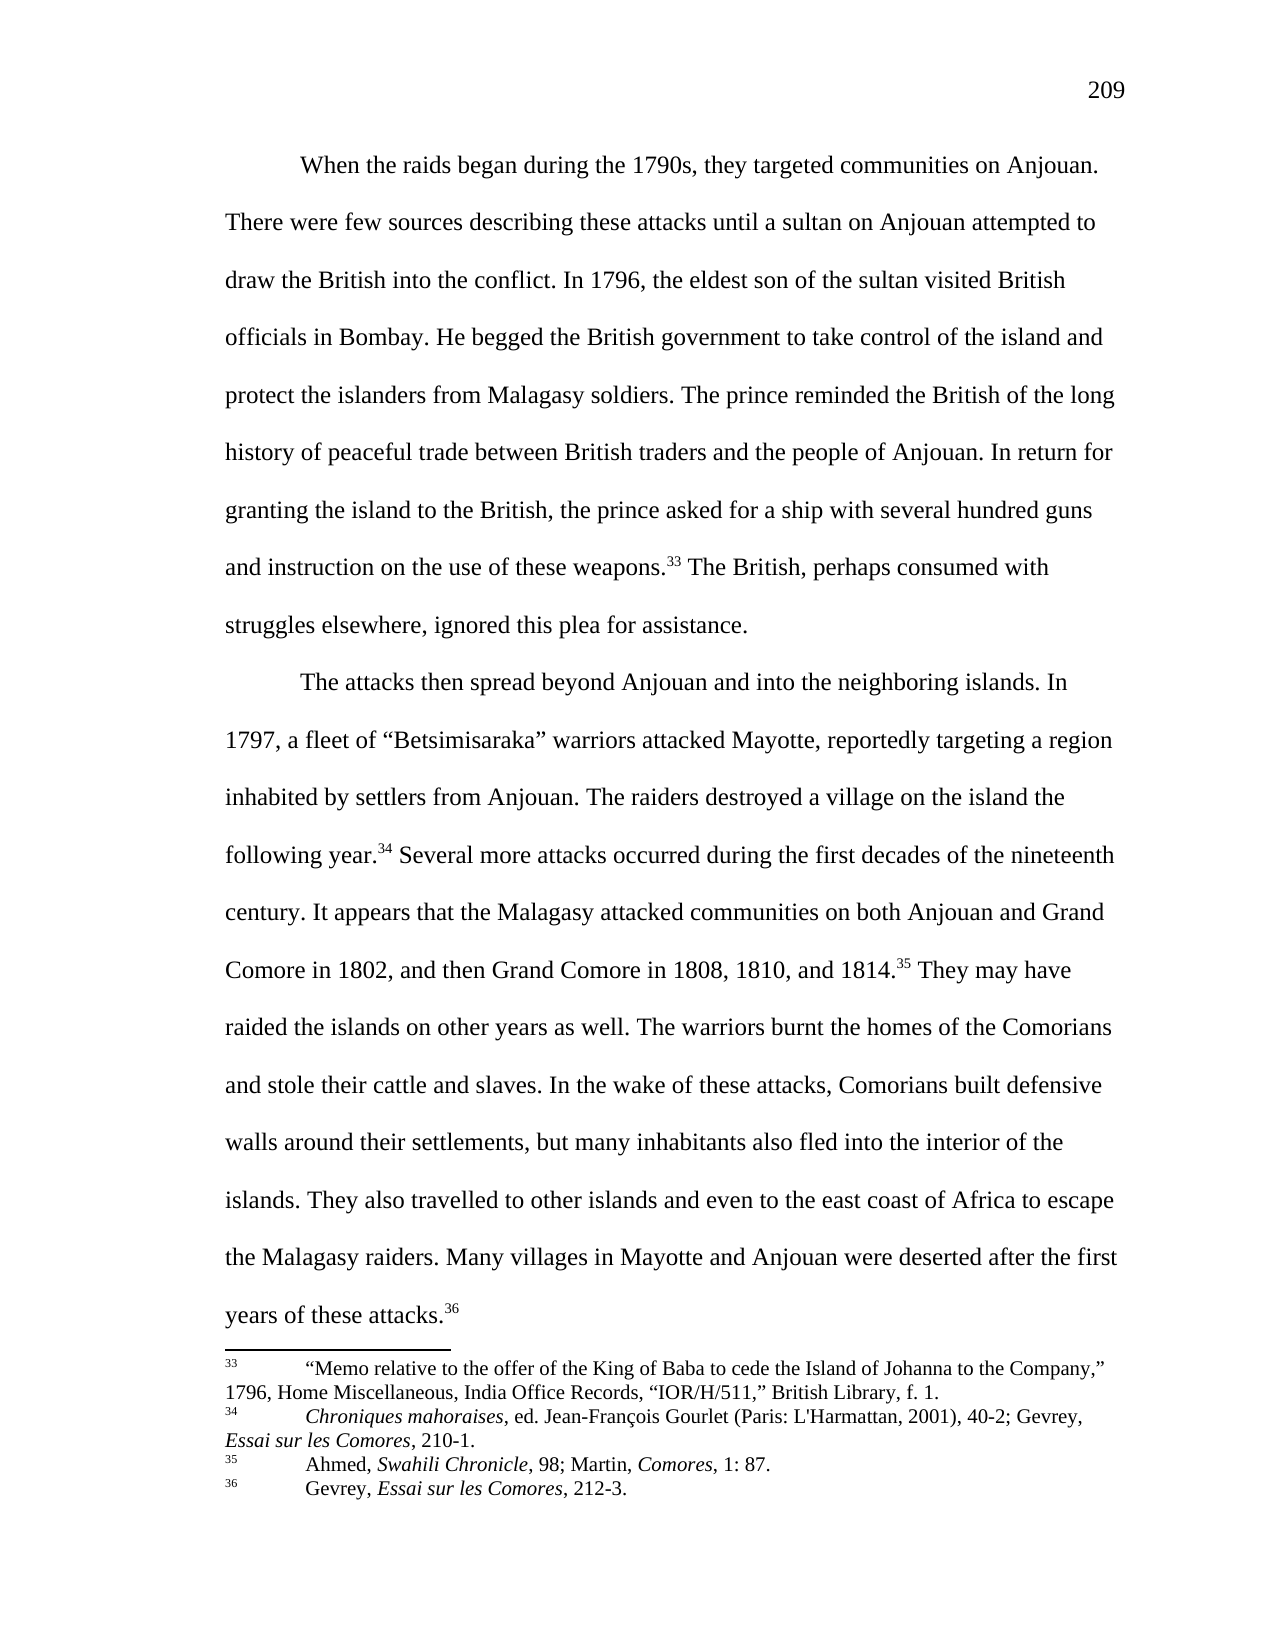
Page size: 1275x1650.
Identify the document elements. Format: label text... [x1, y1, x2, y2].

text The attacks then spread beyond Anjouan and into the neighboring islands. In 1797, a fleet of “Betsimisaraka” warriors attacked Mayotte, reportedly targeting a region inhabited by settlers from Anjouan. The raiders destroyed a village on the island the following year. Several more attacks occurred during the first decades of the nineteenth century. It appears that the Malagasy attacked communities on both Anjouan and Grand Comore in 1802, and then Grand Comore in 1808, 1810, and 1814. They may have raided the islands on other years as well. The warriors burnt the homes of the Comorians and stole their cattle and slaves. In the wake of these attacks, Comorians built defensive walls around their settlements, but many inhabitants also fled into the interior of the islands. They also travelled to other islands and even to the east coast of Africa to escape the Malagasy raiders. Many villages in Mayotte and Anjouan were deserted after the first years of these attacks. [225, 667, 1125, 1329]
text When the raids began during the 1790s, they targeted communities on Anjouan. There were few sources describing these attacks until a sultan on Anjouan attempted to draw the British into the conflict. In 1796, the eldest son of the sultan visited British officials in Bombay. He begged the British government to take control of the island and protect the islanders from Malagasy soldiers. The prince reminded the British of the long history of peaceful trade between British traders and the people of Anjouan. In return for granting the island to the British, the prince asked for a ship with several hundred guns and instruction on the use of these weapons. The British, perhaps consumed with struggles elsewhere, ignored this plea for assistance. [225, 150, 1125, 639]
